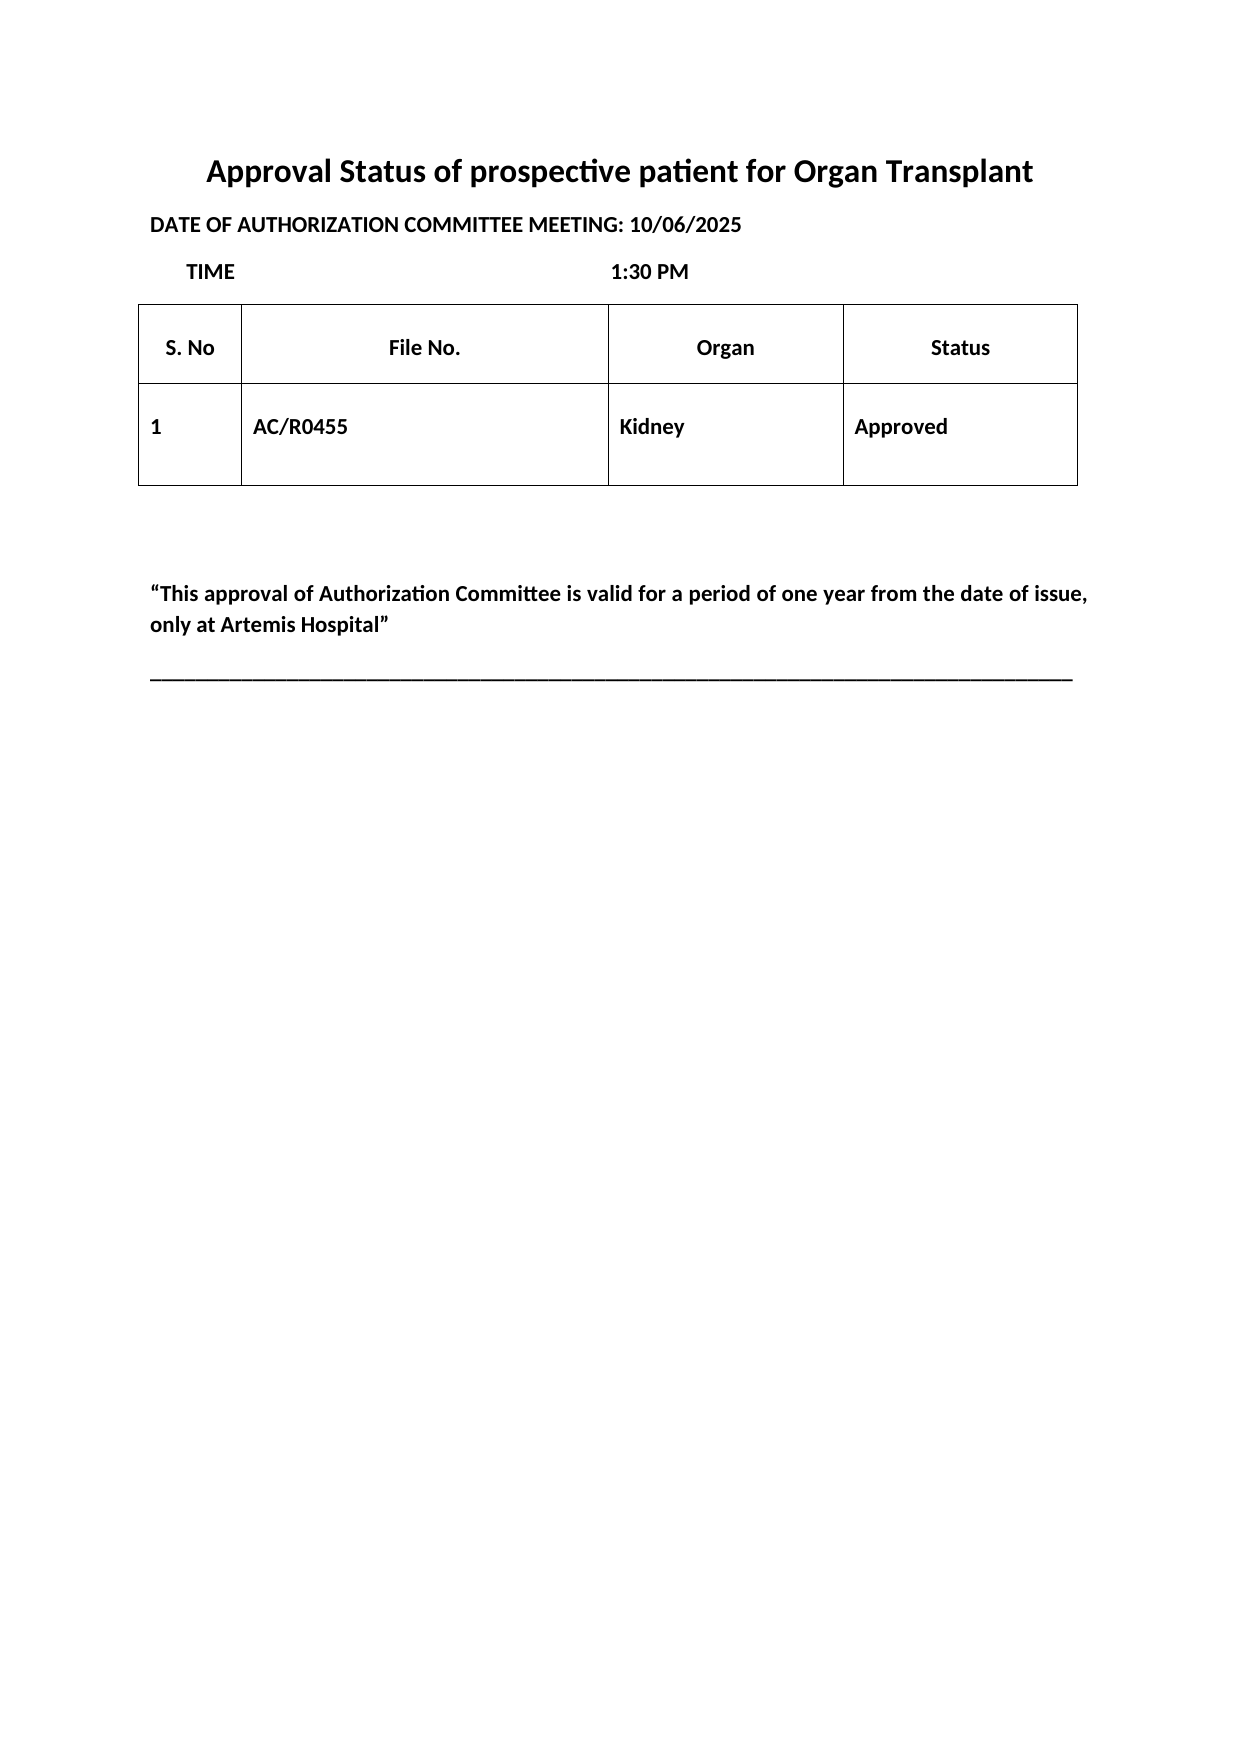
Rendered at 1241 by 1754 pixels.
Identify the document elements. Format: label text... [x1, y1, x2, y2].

table_header File No. [242, 305, 608, 383]
table_cell Approved [844, 384, 1077, 485]
text _________________________________________________________________________________ [150, 657, 1090, 685]
table_cell AC/R0455 [242, 384, 608, 485]
table_header S. No [139, 305, 241, 383]
text DATE OF AUTHORIZATION COMMITTEE MEETING: 10/06/2025 [150, 211, 1090, 239]
table_header Status [844, 305, 1077, 383]
table_cell 1 [139, 384, 241, 485]
table_cell Kidney [609, 384, 843, 485]
text “This approval of Authorization Committee is valid for a period of one year from the date of issue, only at Artemis Hospital” [150, 579, 1090, 638]
table_header Organ [609, 305, 843, 383]
text TIME 1:30 PM [150, 257, 1090, 286]
text Approval Status of prospective patient for Organ Transplant [150, 150, 1090, 191]
